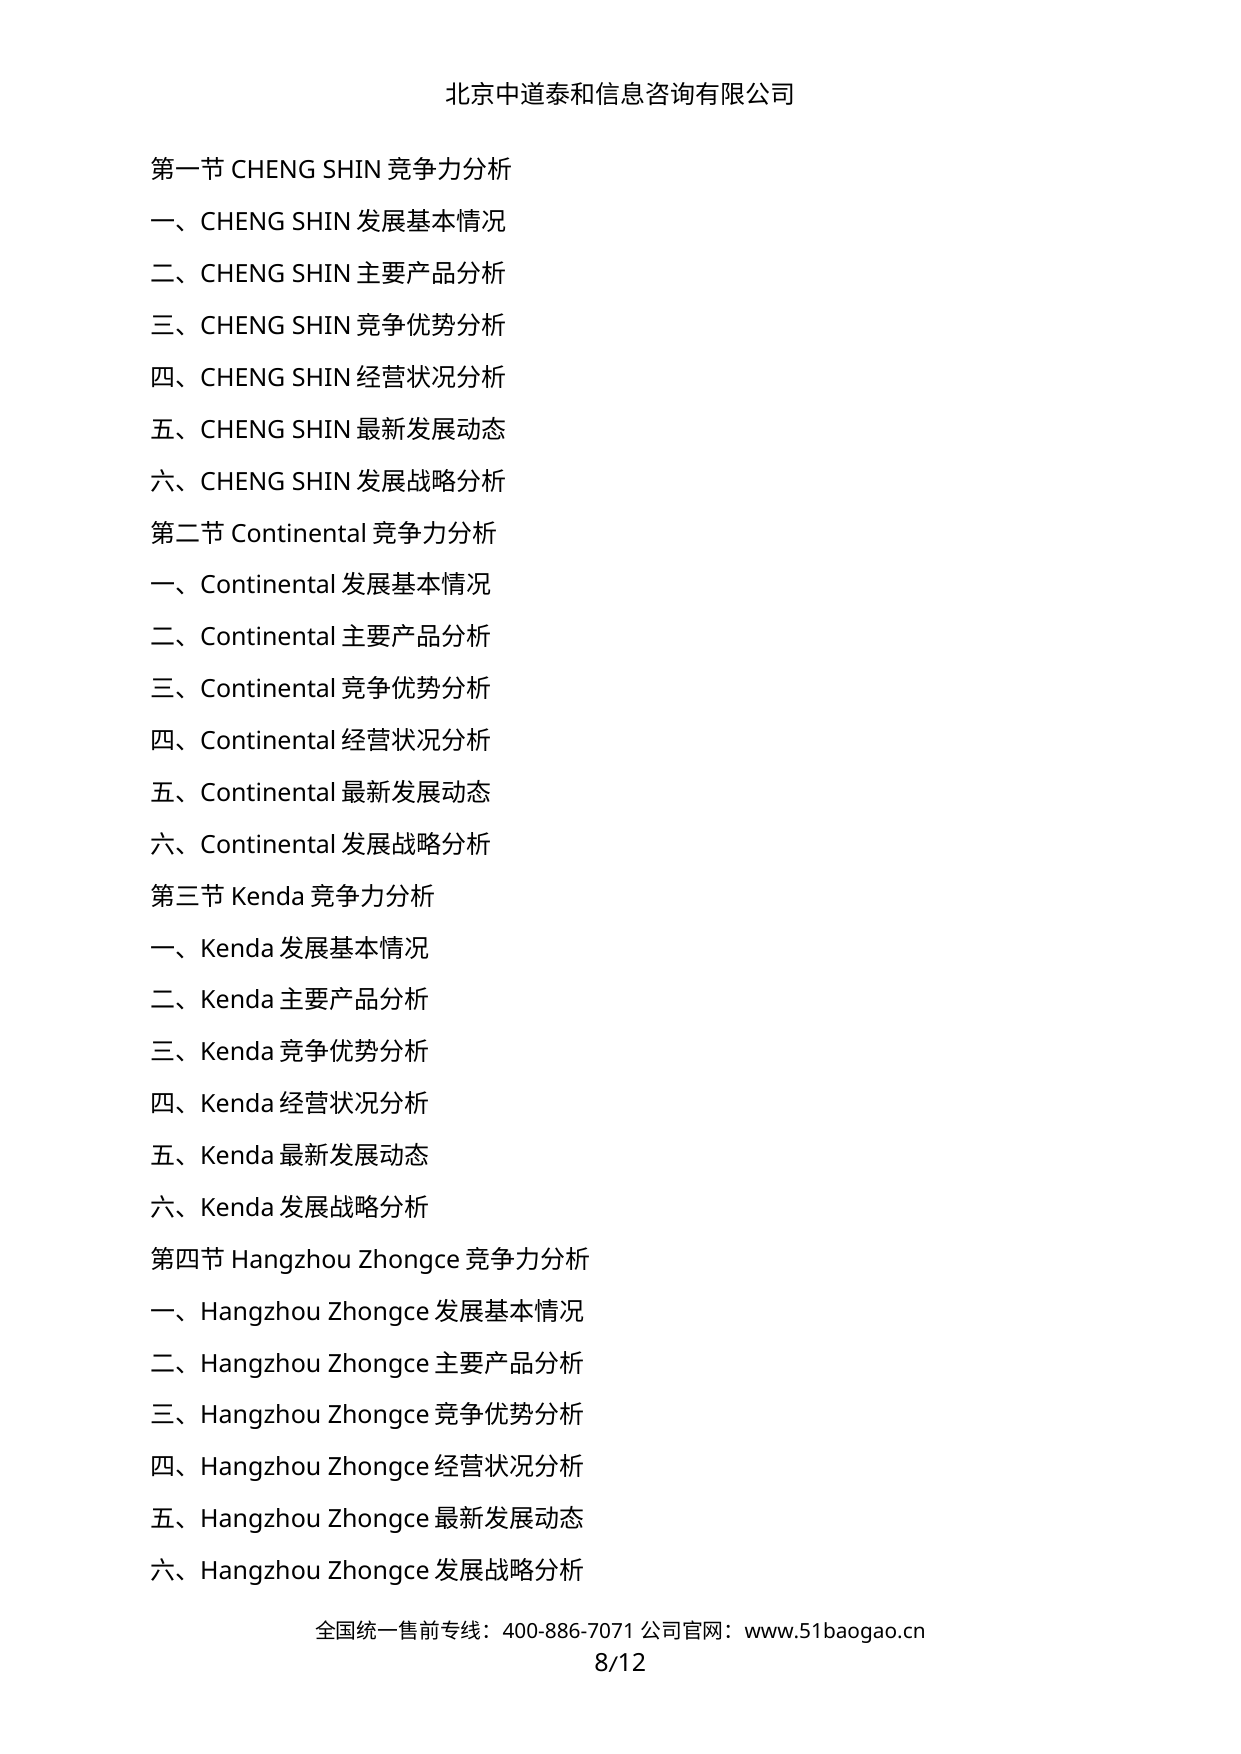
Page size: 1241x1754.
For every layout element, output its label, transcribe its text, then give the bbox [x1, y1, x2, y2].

text 三、Hangzhou Zhongce竞争优势分析 [150, 1395, 1090, 1431]
text 二、Kenda主要产品分析 [150, 980, 1090, 1016]
text 三、Kenda竞争优势分析 [150, 1032, 1090, 1068]
text 三、CHENG SHIN竞争优势分析 [150, 306, 1090, 342]
text 一、CHENG SHIN发展基本情况 [150, 202, 1090, 238]
text 六、Kenda发展战略分析 [150, 1187, 1090, 1224]
text 五、CHENG SHIN最新发展动态 [150, 409, 1090, 446]
text 一、Kenda发展基本情况 [150, 928, 1090, 964]
text 第四节 Hangzhou Zhongce竞争力分析 [150, 1239, 1090, 1276]
text 一、Hangzhou Zhongce发展基本情况 [150, 1291, 1090, 1327]
text 四、Continental经营状况分析 [150, 721, 1090, 757]
text 六、CHENG SHIN发展战略分析 [150, 461, 1090, 497]
text 六、Continental发展战略分析 [150, 824, 1090, 861]
text 第一节 CHENG SHIN竞争力分析 [150, 150, 1090, 186]
text 五、Continental最新发展动态 [150, 772, 1090, 809]
text 第三节 Kenda竞争力分析 [150, 876, 1090, 912]
text 第二节 Continental竞争力分析 [150, 513, 1090, 549]
text 二、Hangzhou Zhongce主要产品分析 [150, 1343, 1090, 1379]
text 五、Kenda最新发展动态 [150, 1136, 1090, 1172]
text 二、CHENG SHIN主要产品分析 [150, 254, 1090, 290]
text 四、CHENG SHIN经营状况分析 [150, 357, 1090, 394]
text 二、Continental主要产品分析 [150, 617, 1090, 653]
text 三、Continental竞争优势分析 [150, 669, 1090, 705]
text 一、Continental发展基本情况 [150, 565, 1090, 601]
text 四、Kenda经营状况分析 [150, 1084, 1090, 1120]
text 六、Hangzhou Zhongce发展战略分析 [150, 1551, 1090, 1587]
text 五、Hangzhou Zhongce最新发展动态 [150, 1499, 1090, 1535]
text 四、Hangzhou Zhongce经营状况分析 [150, 1447, 1090, 1483]
